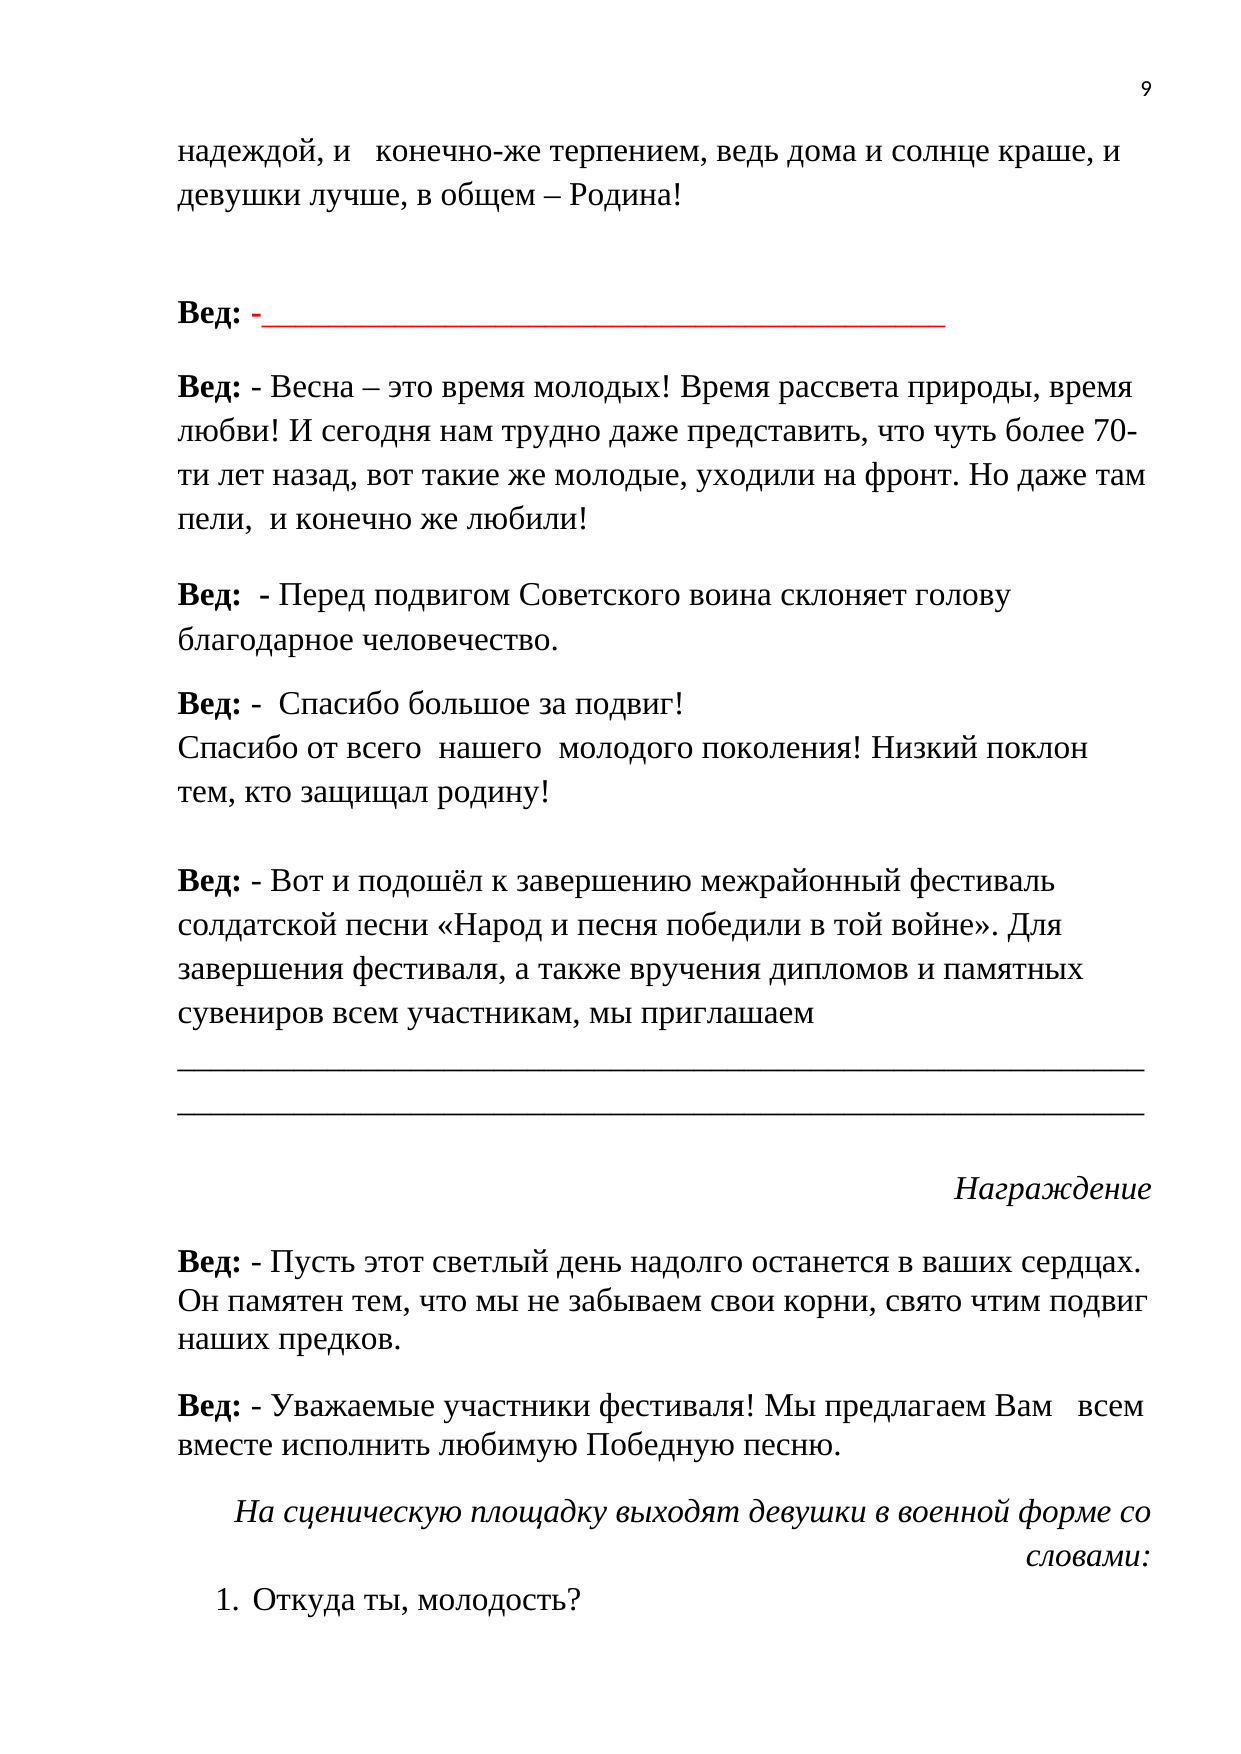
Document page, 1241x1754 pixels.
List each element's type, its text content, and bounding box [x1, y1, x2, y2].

text Вед: - Вот и подошёл к завершению межрайонный фестиваль солдатской песни «Народ и песня победили в той войне». Для завершения фестиваля, а также вручения дипломов и памятных сувениров всем участникам, мы приглашаем ____________________________________________________________________________________________________________________ [177, 860, 1152, 1118]
text Спасибо от всего нашего молодого поколения! Низкий поклон тем, кто защищал родину! [177, 728, 1152, 810]
text Вед: - Спасибо большое за подвиг! [177, 684, 1152, 722]
text Вед: - Перед подвигом Советского воина склоняет голову благодарное человечество. [177, 575, 1152, 657]
text Вед: -_________________________________________ [177, 292, 1152, 330]
list Откуда ты, молодость? [215, 1580, 1152, 1618]
text Вед: - Весна – это время молодых! Время рассвета природы, время любви! И сегодня нам трудно даже представить, что чуть более 70-ти лет назад, вот такие же молодые, уходили на фронт. Но даже там пели, и конечно же любили! [177, 366, 1152, 537]
text Вед: - Уважаемые участники фестиваля! Мы предлагаем Вам всем вместе исполнить любимую Победную песню. [177, 1386, 1152, 1462]
text Награждение [177, 1168, 1152, 1207]
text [177, 130, 1152, 212]
text На сценическую площадку выходят девушки в военной форме со словами: [177, 1492, 1152, 1574]
text Вед: - Пусть этот светлый день надолго останется в ваших сердцах. Он памятен тем, что мы не забываем свои корни, свято чтим подвиг наших предков. [177, 1242, 1152, 1357]
